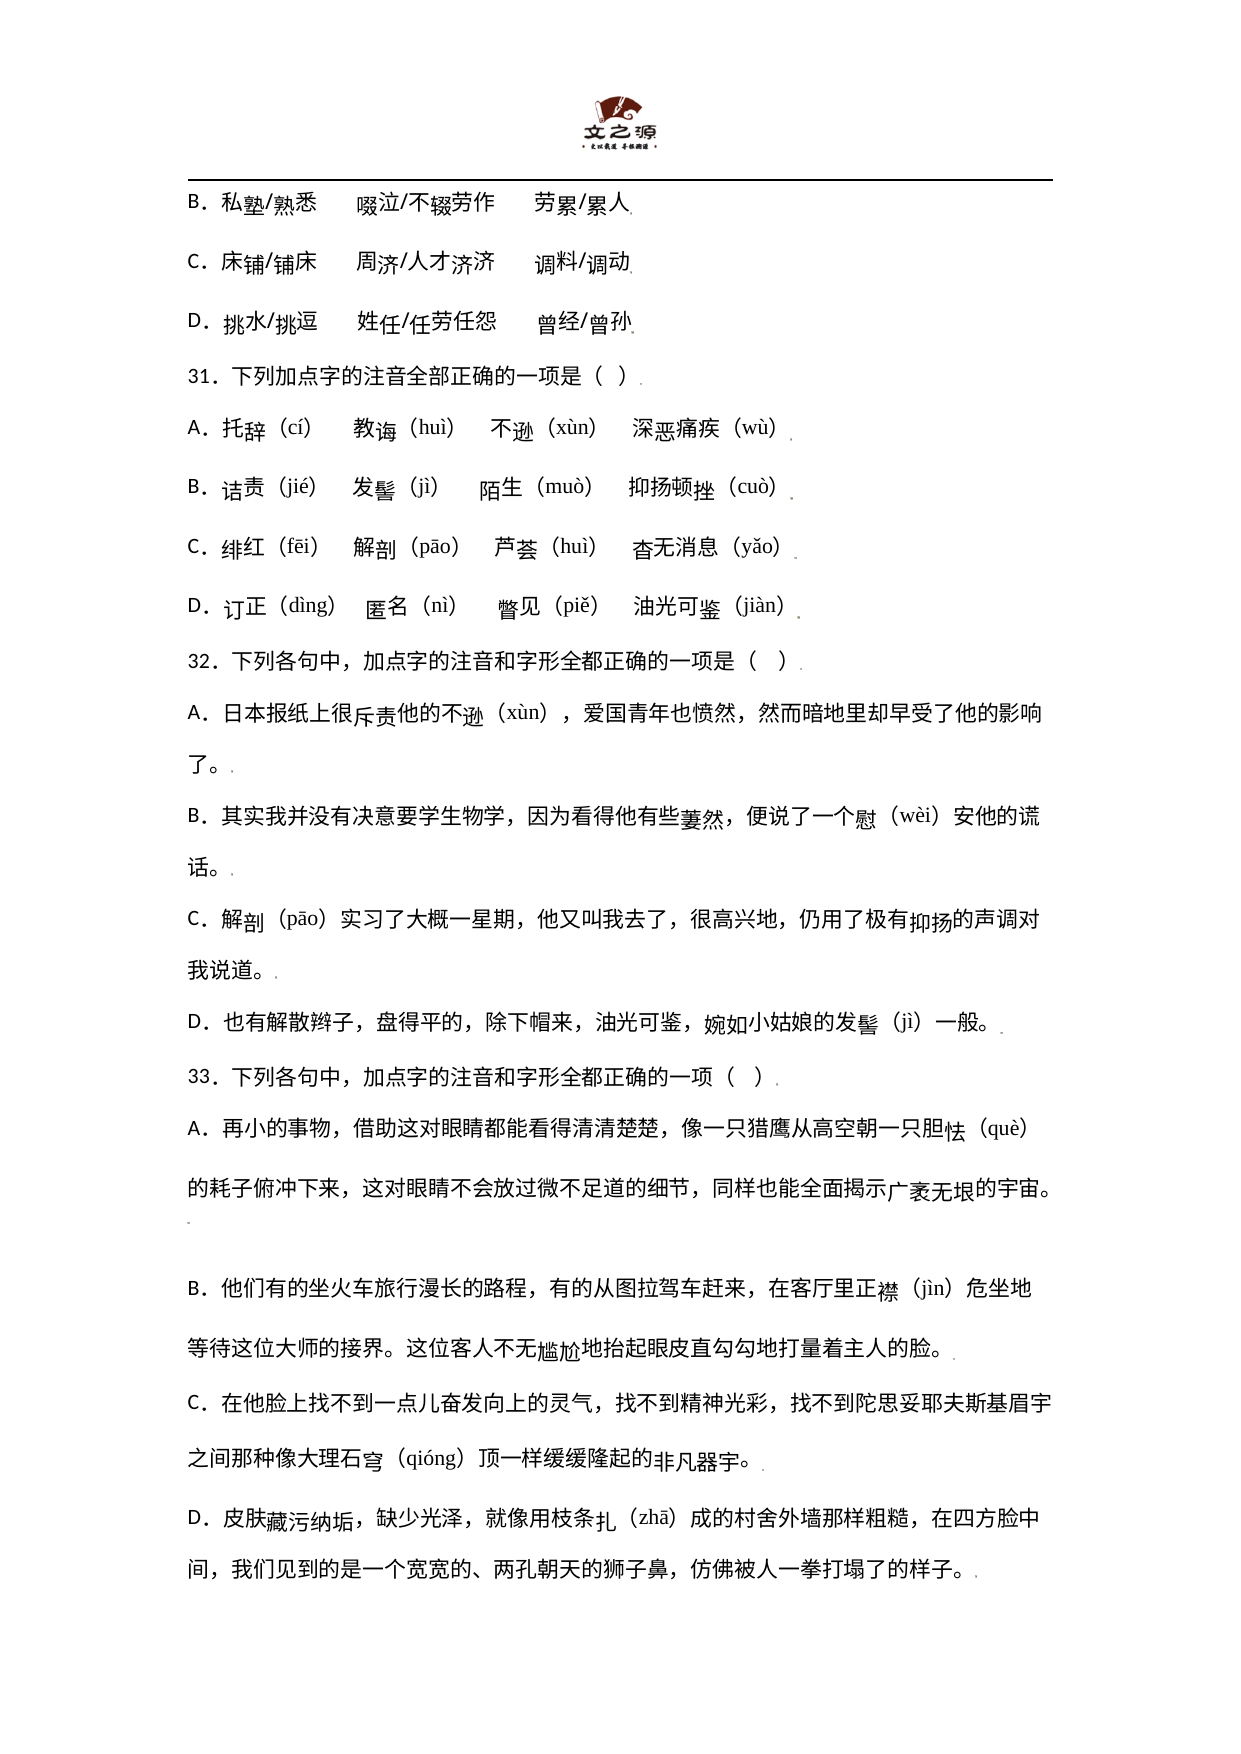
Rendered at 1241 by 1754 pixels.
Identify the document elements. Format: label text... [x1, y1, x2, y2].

text C．床铺/铺床 周济/人才济济 调料/调动 [187, 240, 1053, 280]
text 33．下列各句中，加点字的注音和字形全都正确的一项（ ） [187, 1060, 1053, 1092]
text B．诘责（jié） 发髻（jì） 陌生（muò） 抑扬顿挫（cuò） [187, 466, 1053, 506]
text 31．下列加点字的注音全部正确的一项是（ ） [187, 359, 1053, 391]
text A．日本报纸上很斥责他的不逊（xùn），爱国青年也愤然，然而暗地里却早受了他的影响了。 [187, 692, 1053, 779]
text 32．下列各句中，加点字的注音和字形全都正确的一项是（ ） [187, 644, 1053, 676]
text C．解剖（pāo）实习了大概一星期，他又叫我去了，很高兴地，仍用了极有抑扬的声调对我说道。 [187, 898, 1053, 985]
text D．也有解散辫子，盘得平的，除下帽来，油光可鉴，婉如小姑娘的发髻（jì）一般。 [187, 1001, 1053, 1040]
text D．皮肤藏污纳垢，缺少光泽，就像用枝条扎（zhā）成的村舍外墙那样粗糙，在四方脸中间，我们见到的是一个宽宽的、两孔朝天的狮子鼻，仿佛被人一拳打塌了的样子。 [187, 1497, 1053, 1584]
text C．绯红（fēi） 解剖（pāo） 芦荟（huì） 杳无消息（yǎo） [187, 526, 1053, 565]
text D．挑水/挑逗 姓任/任劳任怨 曾经/曾孙 [187, 300, 1053, 339]
text B．私塾/熟悉 啜泣/不辍劳作 劳累/累人 [187, 181, 1053, 221]
text B．其实我并没有决意要学生物学，因为看得他有些萋然，便说了一个慰（wèi）安他的谎话。 [187, 795, 1053, 882]
text A．再小的事物，借助这对眼睛都能看得清清楚楚，像一只猎鹰从高空朝一只胆怯（què）的耗子俯冲下来，这对眼睛不会放过微不足道的细节，同样也能全面揭示广袤无垠的宇宙。 [187, 1107, 1053, 1254]
picture [543, 73, 698, 178]
text C．在他脸上找不到一点儿奋发向上的灵气，找不到精神光彩，找不到陀思妥耶夫斯基眉宇之间那种像大理石穹（qióng）顶一样缓缓隆起的非凡器宇。 [187, 1386, 1053, 1477]
text A．托辞（cí） 教诲（huì） 不逊（xùn） 深恶痛疾（wù） [187, 407, 1053, 446]
text B．他们有的坐火车旅行漫长的路程，有的从图拉驾车赶来，在客厅里正襟（jìn）危坐地等待这位大师的接界。这位客人不无尴尬地抬起眼皮直勾勾地打量着主人的脸。 [187, 1267, 1053, 1366]
text D．订正（dìng） 匿名（nì） 瞥见（piě） 油光可鉴（jiàn） [187, 585, 1053, 624]
